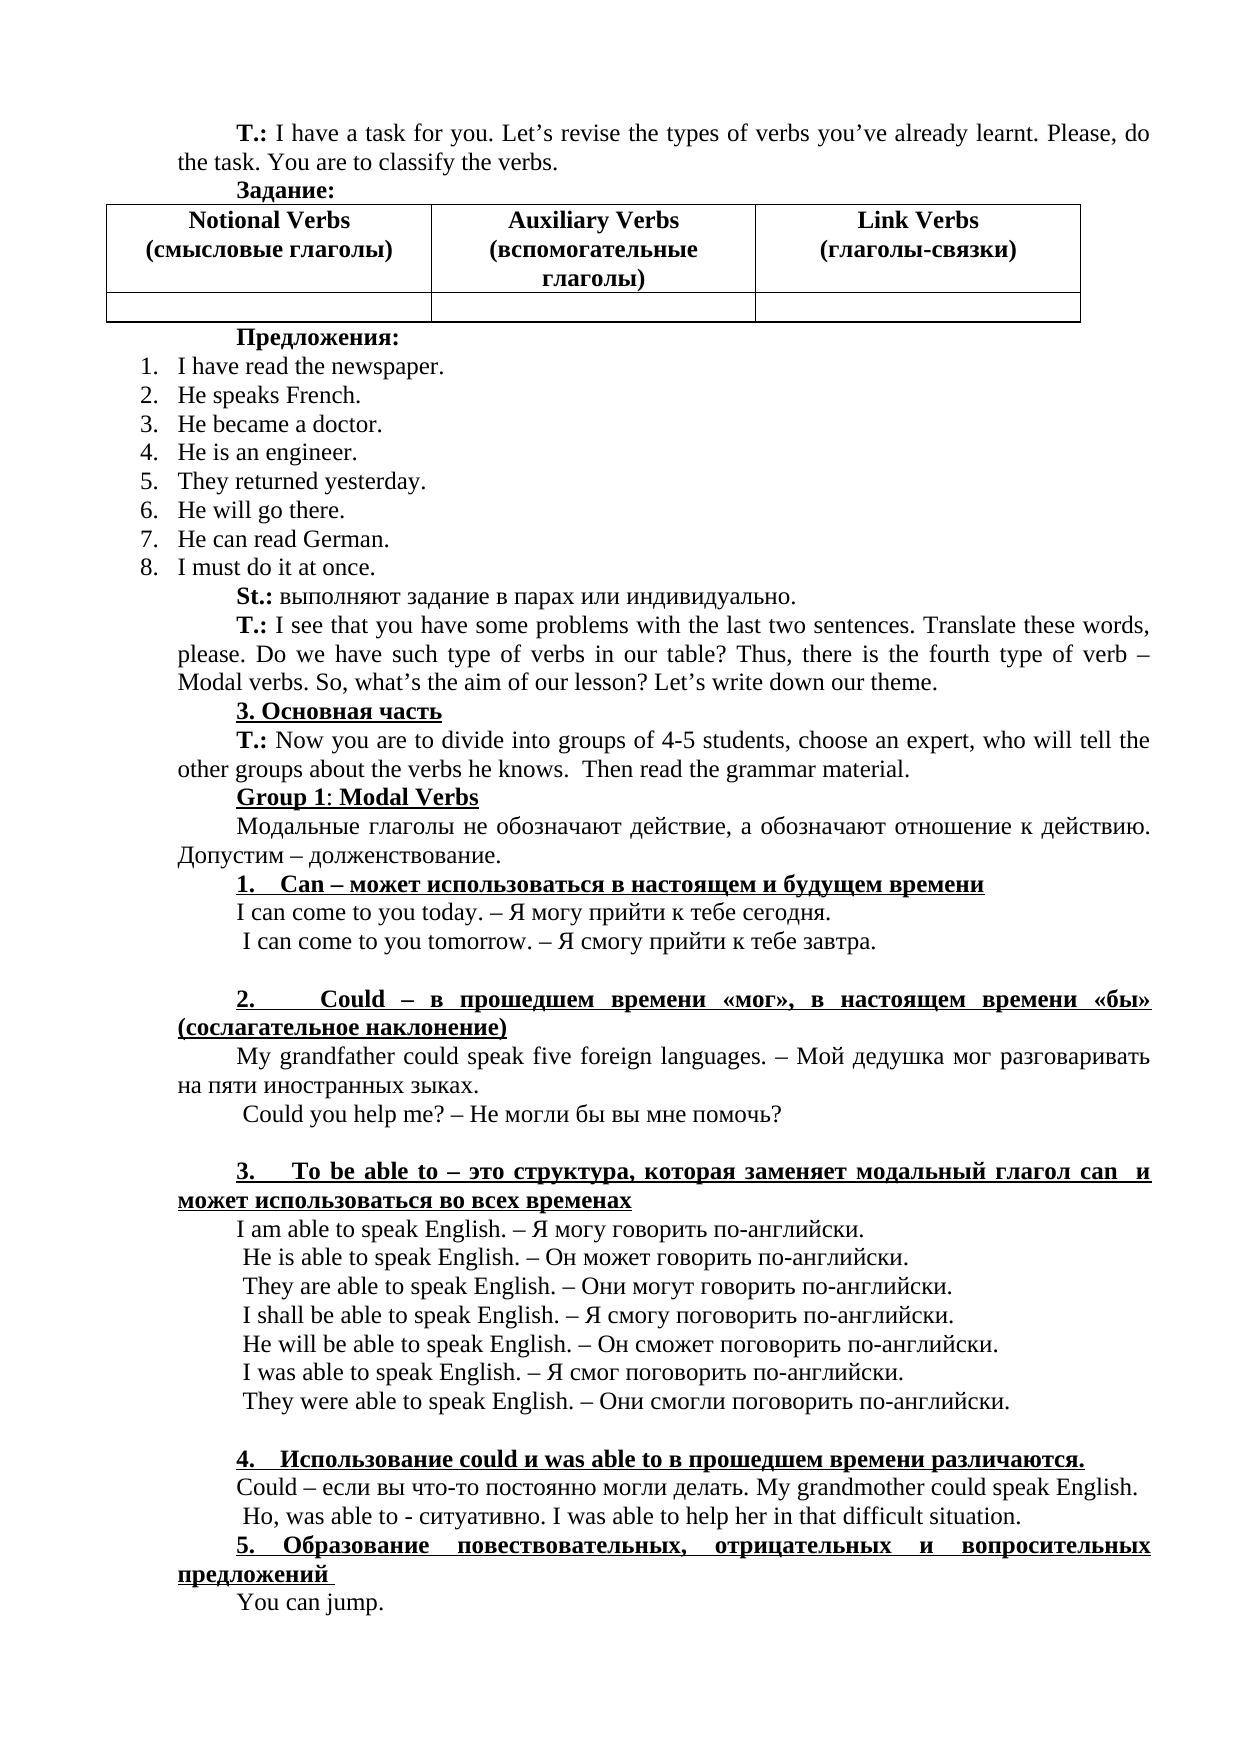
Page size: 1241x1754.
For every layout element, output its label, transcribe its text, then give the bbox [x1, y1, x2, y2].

text They were able to speak English. – Они смогли поговорить по-английски. [177, 1386, 1152, 1415]
list Не will go there. [140, 495, 1152, 524]
text T.: I have a task for you. Let’s revise the types of verbs you’ve already learnt. Please, do the task. You are to classify the verbs. [177, 118, 1152, 176]
text 5. Образование повествовательных, отрицательных и вопросительных предложений [177, 1530, 1152, 1587]
table_cell [107, 293, 431, 321]
text 3. To be able to – это структура, которая заменяет модальный глагол can и может использоваться во всех временах [177, 1156, 1152, 1214]
text Could – если вы что-то постоянно могли делать. My grandmother could speak English. [177, 1472, 1152, 1501]
table_cell [432, 293, 755, 321]
table_header Link Verbs (глаголы-связки) [756, 205, 1080, 292]
text I shall be able to speak English. – Я смогу поговорить по-английски. [177, 1300, 1152, 1329]
text My grandfather could speak five foreign languages. – Мой дедушка мог разговаривать на пяти иностранных зыках. [177, 1041, 1152, 1099]
text I am able to speak English. – Я могу говорить по-английски. [177, 1214, 1152, 1242]
text 2. Could – в прошедшем времени «мог», в настоящем времени «бы» (сослагательное наклонение) [177, 984, 1152, 1041]
table_cell [756, 293, 1080, 321]
text 4. Использование could и was able to в прошедшем времени различаются. [177, 1444, 1152, 1472]
text He is able to speak English. – Он может говорить по-английски. [177, 1242, 1152, 1271]
text Предложения: [177, 322, 1152, 351]
text Задание: [177, 176, 1152, 204]
table_header Auxiliary Verbs (вспомогательные глаголы) [432, 205, 755, 292]
list Не speaks French. [140, 380, 1152, 409]
list Не is an engineer. [140, 437, 1152, 466]
text 3. Основная часть [177, 696, 1152, 725]
list I have read the newspaper. [140, 351, 1152, 380]
text He will be able to speak English. – Он сможет поговорить по-английски. [177, 1329, 1152, 1357]
text You can jump. [177, 1587, 1152, 1616]
text I can come to you tomorrow. – Я смогу прийти к тебе завтра. [177, 926, 1152, 955]
text St.: выполняют задание в парах или индивидуально. [177, 581, 1152, 610]
text 1. Can – может использоваться в настоящем и будущем времени [177, 869, 1152, 897]
text Модальные глаголы не обозначают действие, а обозначают отношение к действию. Допустим – долженствование. [177, 811, 1152, 869]
text I can come to you today. – Я могу прийти к тебе сегодня. [177, 897, 1152, 926]
list They returned yesterday. [140, 466, 1152, 495]
list Не cаn read German. [140, 524, 1152, 552]
text Group 1: Modal Verbs [177, 782, 1152, 811]
text Но, was able to - ситуативно. I was able to help her in that difficult situation. [177, 1501, 1152, 1530]
text T.: Now you are to divide into groups of 4-5 students, choose an expert, who will tell the other groups about the verbs he knows. Then read the grammar material. [177, 725, 1152, 782]
text Could you help me? – Не могли бы вы мне помочь? [177, 1099, 1152, 1127]
list Не became a doctor. [140, 409, 1152, 437]
text I was able to speak English. – Я cмог поговорить по-английски. [177, 1357, 1152, 1386]
text They are able to speak English. – Они могут говорить по-английски. [177, 1271, 1152, 1300]
text T.: I see that you have some problems with the last two sentences. Translate these words, please. Do we have such type of verbs in our table? Thus, there is the fourth type of verb – Modal verbs. So, what’s the aim of our lesson? Let’s write down our theme. [177, 610, 1152, 696]
list I must do it at once. [140, 552, 1152, 581]
table_header Notional Verbs (смысловые глаголы) [107, 205, 431, 292]
